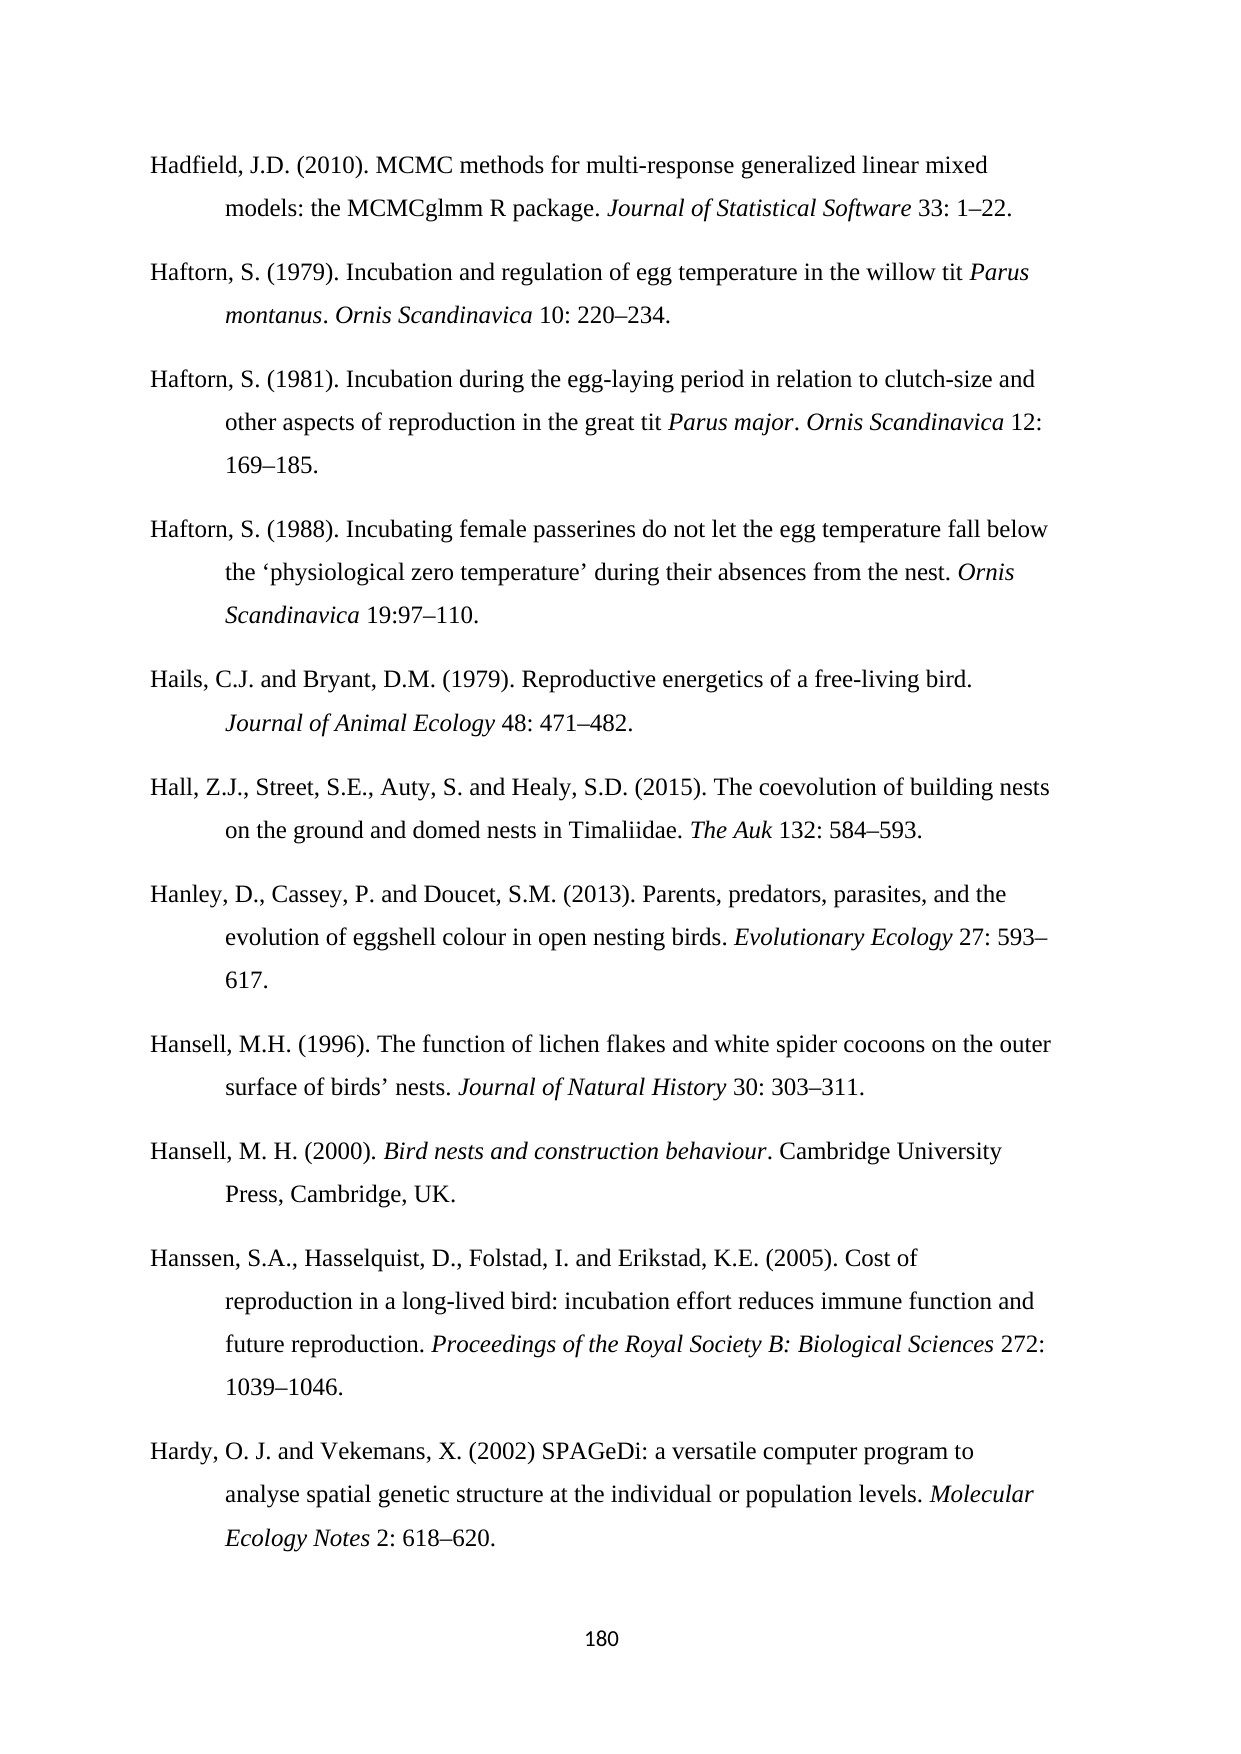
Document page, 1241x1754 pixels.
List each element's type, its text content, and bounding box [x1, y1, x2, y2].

text 617. [225, 965, 1053, 994]
text on the ground and domed nests in Timaliidae. The Auk 132: 584–593. [150, 815, 1053, 843]
text surface of birds’ nests. Journal of Natural History 30: 303–311. [200, 1072, 1053, 1101]
text Haftorn, S. (1988). Incubating female passerines do not let the egg temperature fall below [150, 514, 1053, 543]
text Hardy, O. J. and Vekemans, X. (2002) SPAGeDi: a versatile computer program to [150, 1436, 1053, 1465]
text Press, Cambridge, UK. [150, 1179, 1053, 1208]
text Hansell, M.H. (1996). The function of lichen flakes and white spider cocoons on the outer [150, 1029, 1053, 1058]
text Hansell, M. H. (2000). Bird nests and construction behaviour. Cambridge University [150, 1136, 1053, 1165]
text Haftorn, S. (1981). Incubation during the egg-laying period in relation to clutch-size and [150, 364, 1053, 393]
text other aspects of reproduction in the great tit Parus major. Ornis Scandinavica 12: 169–185. [225, 407, 1053, 479]
text Hadfield, J.D. (2010). MCMC methods for multi-response generalized linear mixed [150, 150, 1053, 179]
text Hails, C.J. and Bryant, D.M. (1979). Reproductive energetics of a free-living bird. [150, 664, 1053, 693]
text evolution of eggshell colour in open nesting birds. Evolutionary Ecology 27: 593– [200, 922, 1053, 951]
text analyse spatial genetic structure at the individual or population levels. Molecular Ecology Notes 2: 618–620. [225, 1479, 1053, 1551]
text Haftorn, S. (1979). Incubation and regulation of egg temperature in the willow tit Parus [150, 257, 1053, 286]
text montanus. Ornis Scandinavica 10: 220–234. [150, 300, 1053, 329]
text Hall, Z.J., Street, S.E., Auty, S. and Healy, S.D. (2015). The coevolution of building nests [150, 772, 1053, 800]
text models: the MCMCglmm R package. Journal of Statistical Software 33: 1–22. [150, 193, 1053, 222]
text Journal of Animal Ecology 48: 471–482. [150, 708, 1053, 736]
text Hanley, D., Cassey, P. and Doucet, S.M. (2013). Parents, predators, parasites, and the [150, 879, 1053, 907]
text the ‘physiological zero temperature’ during their absences from the nest. Ornis Scandinavica 19:97–110. [225, 557, 1053, 629]
text reproduction in a long-lived bird: incubation effort reduces immune function and future reproduction. Proceedings of the Royal Society B: Biological Sciences 272: 1039–1046. [225, 1286, 1053, 1401]
text Hanssen, S.A., Hasselquist, D., Folstad, I. and Erikstad, K.E. (2005). Cost of [150, 1243, 1053, 1272]
